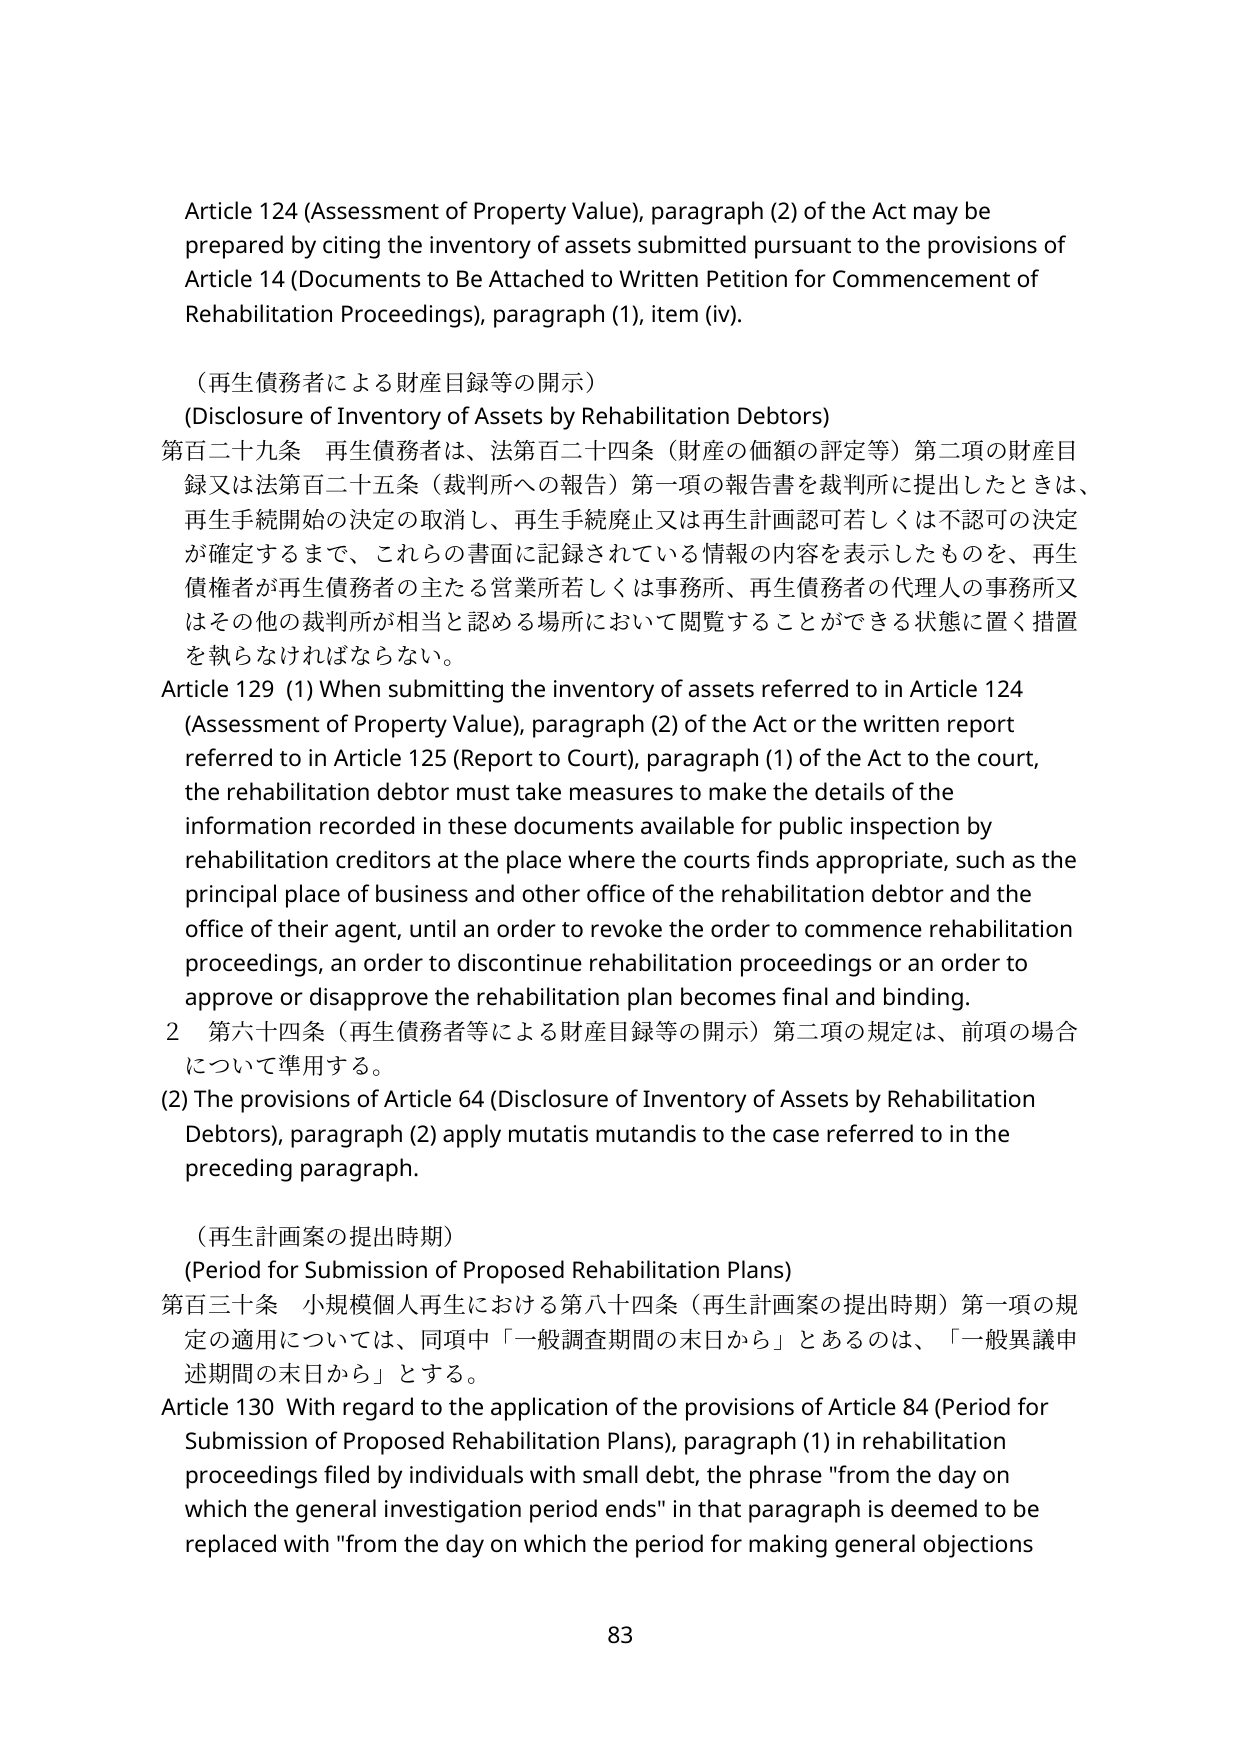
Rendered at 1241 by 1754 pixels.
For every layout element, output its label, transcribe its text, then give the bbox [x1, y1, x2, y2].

text (Disclosure of Inventory of Assets by Rehabilitation Debtors) [184, 399, 1079, 433]
text ２ 第六十四条（再生債務者等による財産目録等の開示）第二項の規定は、前項の場合について準用する。 [161, 1014, 1079, 1082]
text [161, 1389, 1079, 1560]
text (Period for Submission of Proposed Rehabilitation Plans) [184, 1253, 1079, 1287]
text （再生計画案の提出時期） [184, 1219, 1079, 1253]
text (2) The provisions of Article 64 (Disclosure of Inventory of Assets by Rehabilitation Debtors), paragraph (2) apply mutatis mutandis to the case referred to in the preceding paragraph. [161, 1082, 1079, 1184]
text 第百三十条 小規模個人再生における第八十四条（再生計画案の提出時期）第一項の規定の適用については、同項中「一般調査期間の末日から」とあるのは、「一般異議申述期間の末日から」とする。 [161, 1287, 1079, 1389]
text （再生債務者による財産目録等の開示） [184, 364, 1079, 399]
text 第百二十九条 再生債務者は、法第百二十四条（財産の価額の評定等）第二項の財産目録又は法第百二十五条（裁判所への報告）第一項の報告書を裁判所に提出したときは、再生手続開始の決定の取消し、再生手続廃止又は再生計画認可若しくは不認可の決定が確定するまで、これらの書面に記録されている情報の内容を表示したものを、再生債権者が再生債務者の主たる営業所若しくは事務所、再生債務者の代理人の事務所又はその他の裁判所が相当と認める場所において閲覧することができる状態に置く措置を執らなければならない。 [161, 433, 1079, 672]
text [161, 194, 1079, 330]
text Article 129 (1) When submitting the inventory of assets referred to in Article 124 (Assessment of Property Value), paragraph (2) of the Act or the written report referred to in Article 125 (Report to Court), paragraph (1) of the Act to the court, the rehabilitation debtor must take measures to make the details of the information recorded in these documents available for public inspection by rehabilitation creditors at the place where the courts finds appropriate, such as the principal place of business and other office of the rehabilitation debtor and the office of their agent, until an order to revoke the order to commence rehabilitation proceedings, an order to discontinue rehabilitation proceedings or an order to approve or disapprove the rehabilitation plan becomes final and binding. [161, 672, 1079, 1014]
